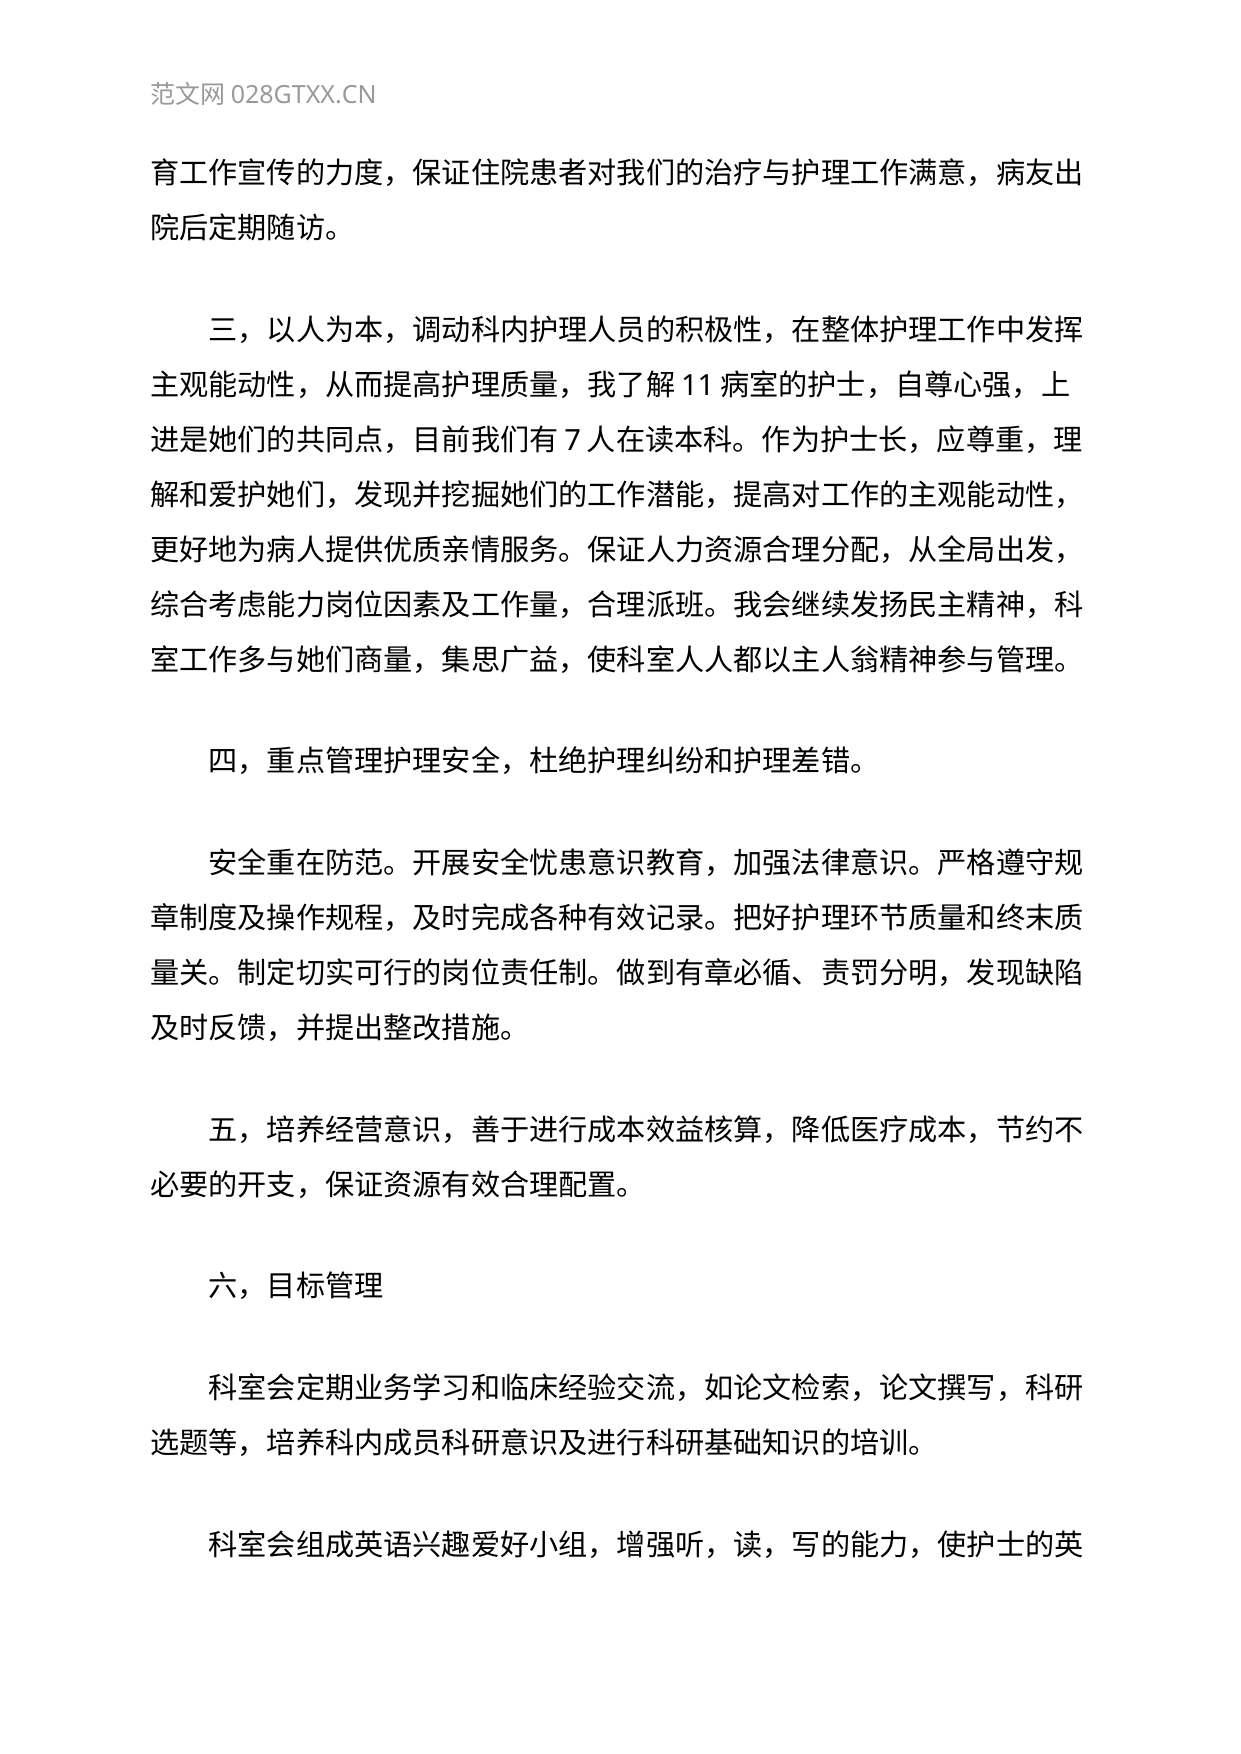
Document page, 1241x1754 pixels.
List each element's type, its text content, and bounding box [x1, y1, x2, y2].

text 四，重点管理护理安全，杜绝护理纠纷和护理差错。 [150, 738, 1090, 780]
text 五，培养经营意识，善于进行成本效益核算，降低医疗成本，节约不必要的开支，保证资源有效合理配置。 [150, 1106, 1090, 1203]
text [150, 150, 1090, 247]
text 三，以人为本，调动科内护理人员的积极性，在整体护理工作中发挥主观能动性，从而提高护理质量，我了解11病室的护士，自尊心强，上进是她们的共同点，目前我们有7人在读本科。作为护士长，应尊重，理解和爱护她们，发现并挖掘她们的工作潜能，提高对工作的主观能动性，更好地为病人提供优质亲情服务。保证人力资源合理分配，从全局出发，综合考虑能力岗位因素及工作量，合理派班。我会继续发扬民主精神，科室工作多与她们商量，集思广益，使科室人人都以主人翁精神参与管理。 [150, 307, 1090, 678]
text 科室会定期业务学习和临床经验交流，如论文检索，论文撰写，科研选题等，培养科内成员科研意识及进行科研基础知识的培训。 [150, 1365, 1090, 1462]
text 安全重在防范。开展安全忧患意识教育，加强法律意识。严格遵守规章制度及操作规程，及时完成各种有效记录。把好护理环节质量和终末质量关。制定切实可行的岗位责任制。做到有章必循、责罚分明，发现缺陷及时反馈，并提出整改措施。 [150, 840, 1090, 1047]
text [150, 1521, 1090, 1564]
text 六，目标管理 [150, 1263, 1090, 1305]
